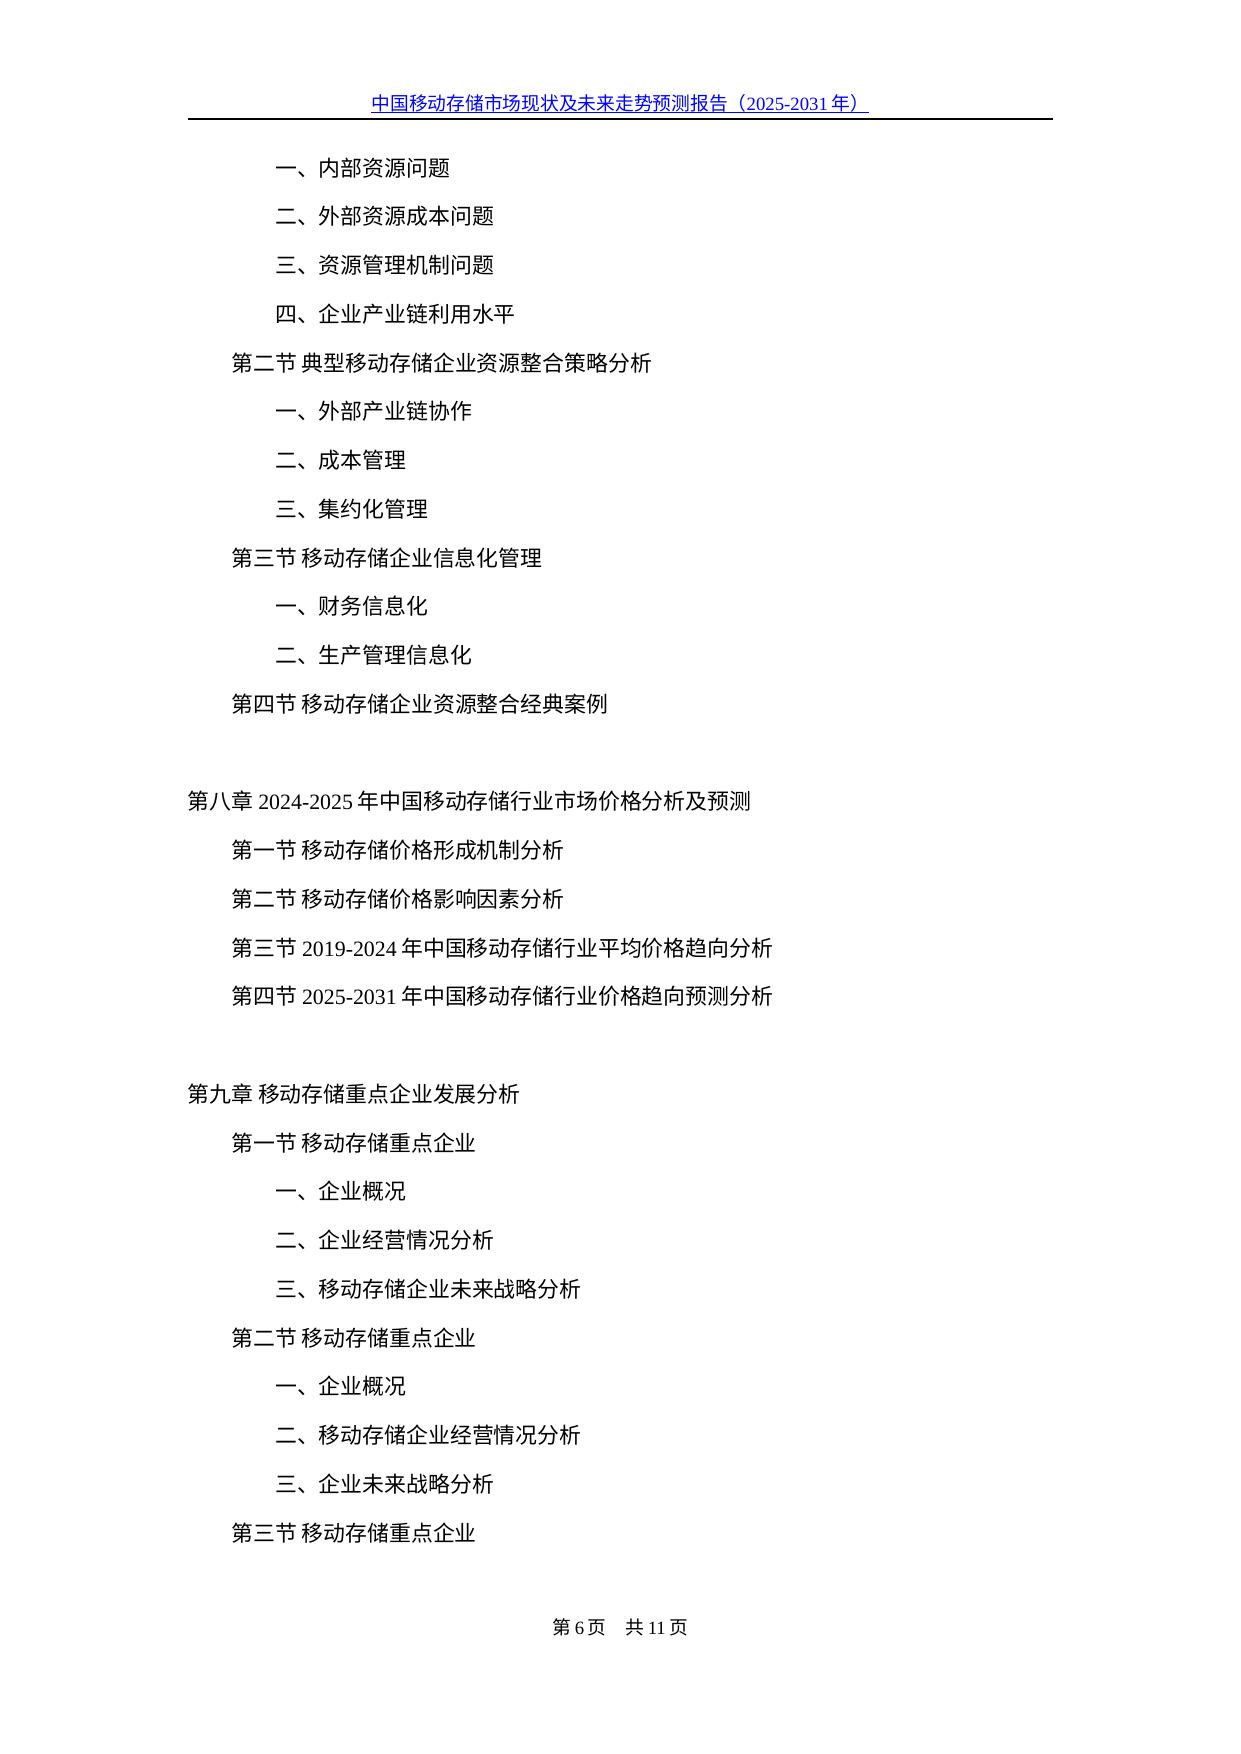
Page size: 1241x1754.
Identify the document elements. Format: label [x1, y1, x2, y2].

text [187, 150, 1053, 1548]
